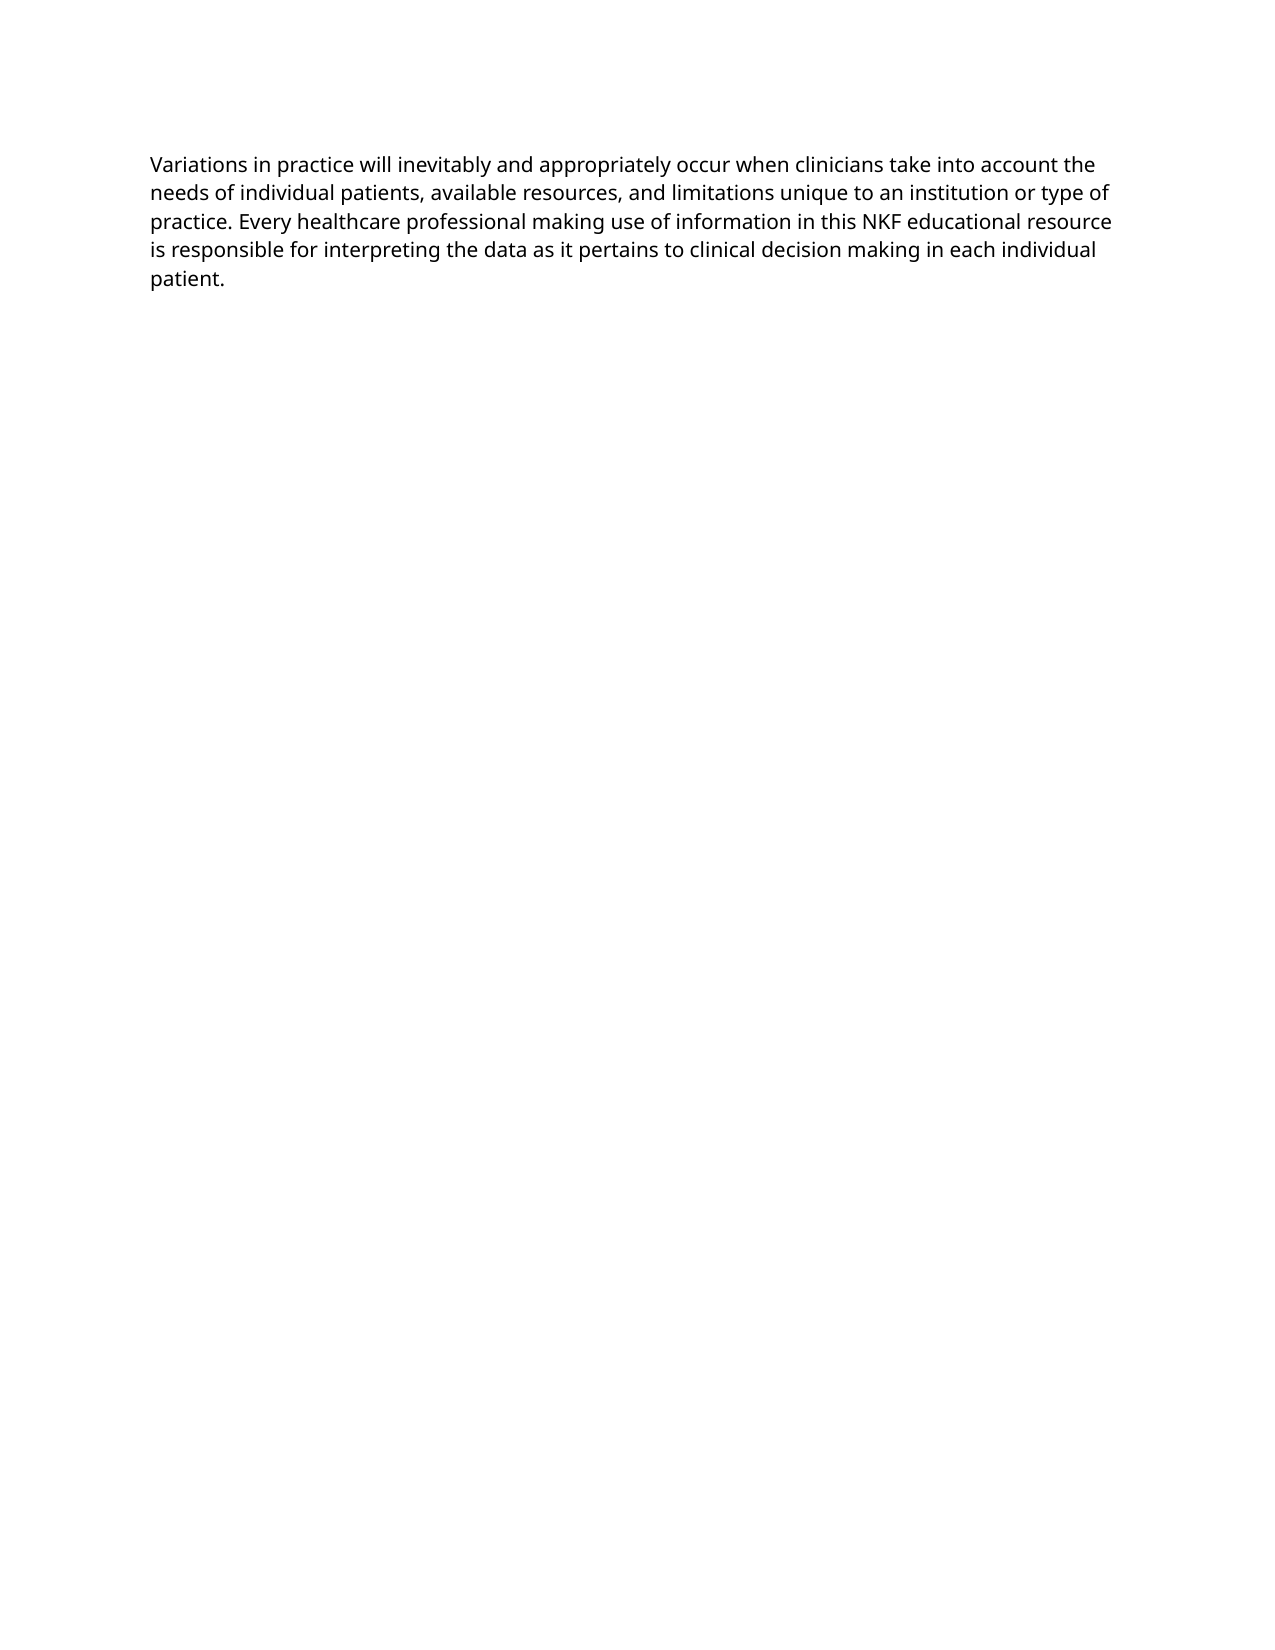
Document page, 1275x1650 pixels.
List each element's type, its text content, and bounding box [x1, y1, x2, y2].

text Variations in practice will inevitably and appropriately occur when clinicians take into account the needs of individual patients, available resources, and limitations unique to an institution or type of practice. Every healthcare professional making use of information in this NKF educational resource is responsible for interpreting the data as it pertains to clinical decision making in each individual patient. [150, 150, 1125, 292]
